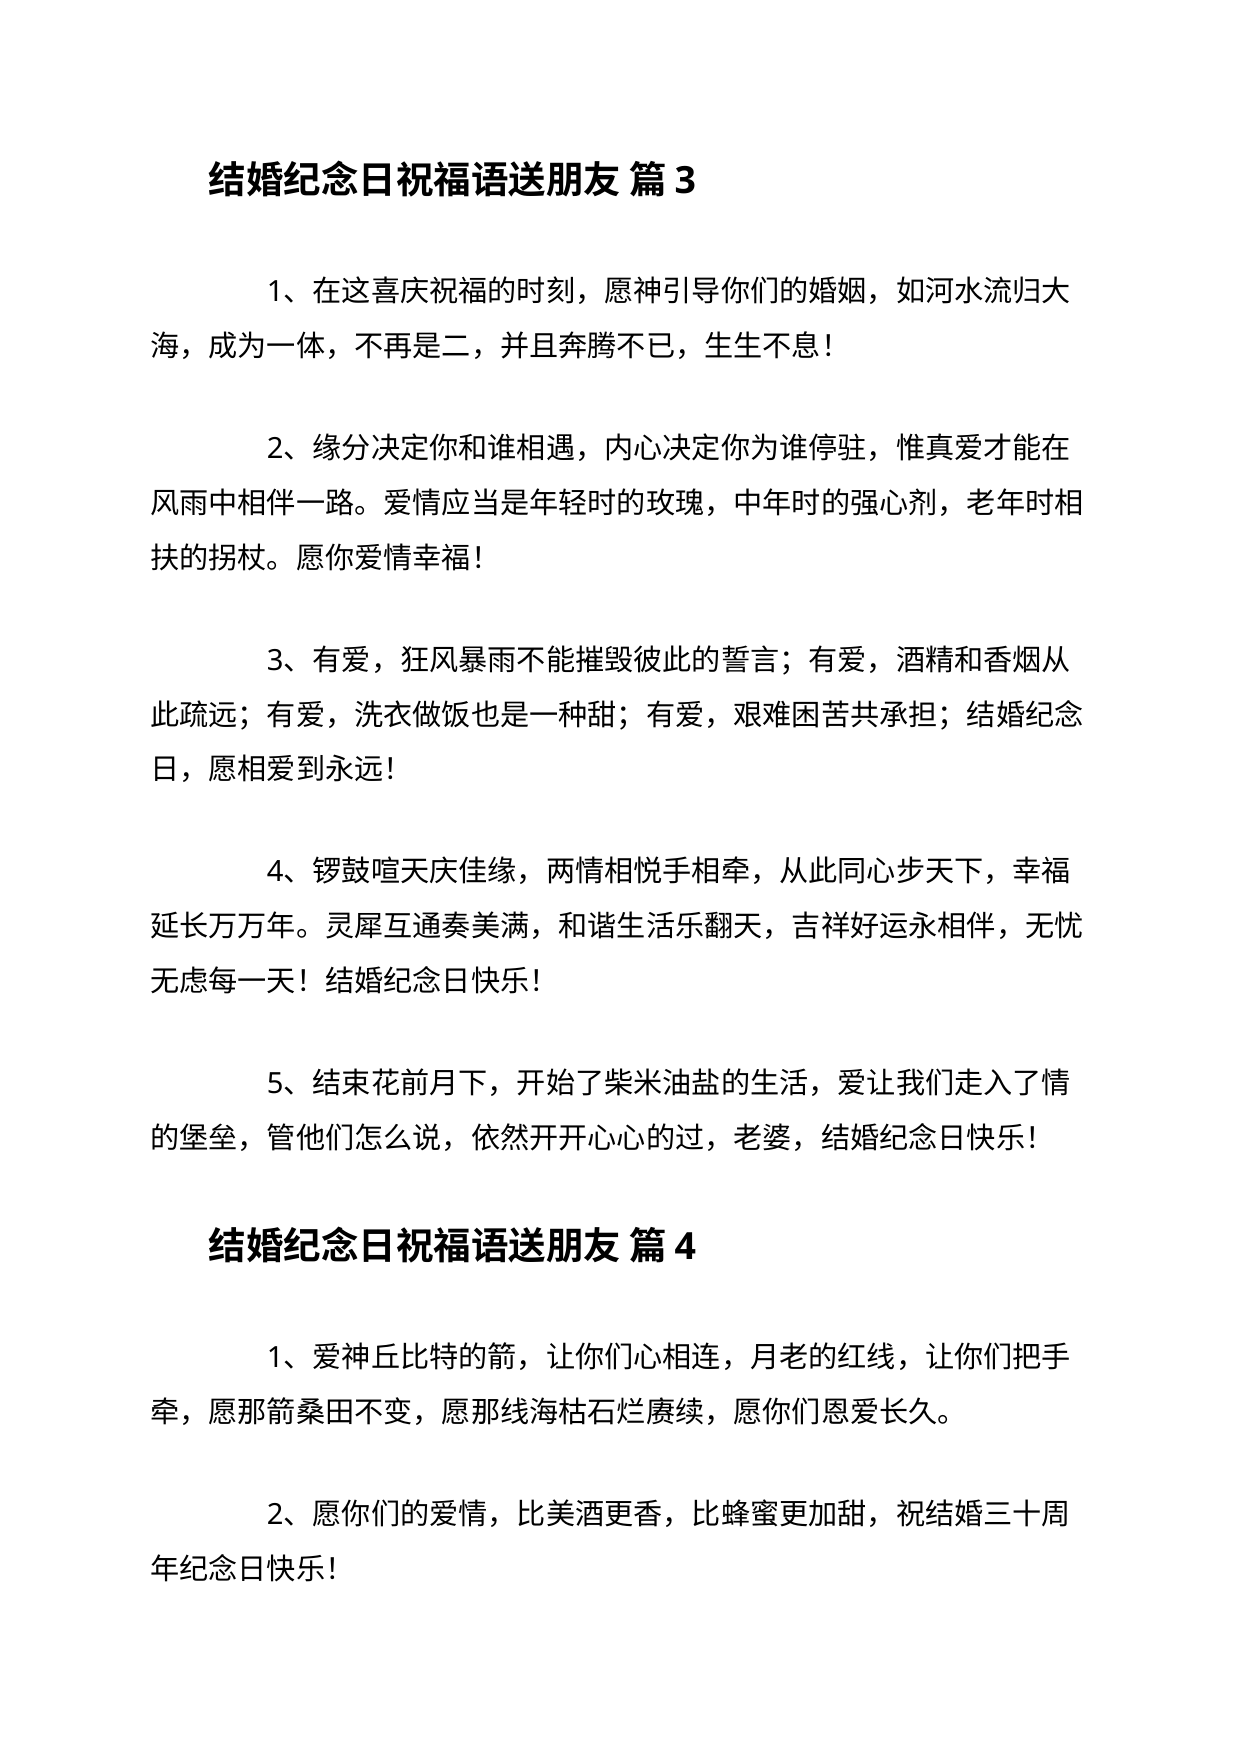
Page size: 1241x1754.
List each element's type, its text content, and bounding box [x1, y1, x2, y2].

text 2、缘分决定你和谁相遇，内心决定你为谁停驻，惟真爱才能在风雨中相伴一路。爱情应当是年轻时的玫瑰，中年时的强心剂，老年时相扶的拐杖。愿你爱情幸福！ [150, 424, 1090, 577]
text 3、有爱，狂风暴雨不能摧毁彼此的誓言；有爱，酒精和香烟从此疏远；有爱，洗衣做饭也是一种甜；有爱，艰难困苦共承担；结婚纪念日，愿相爱到永远！ [150, 636, 1090, 788]
text 1、爱神丘比特的箭，让你们心相连，月老的红线，让你们把手牵，愿那箭桑田不变，愿那线海枯石烂赓续，愿你们恩爱长久。 [150, 1334, 1090, 1431]
text 结婚纪念日祝福语送朋友 篇4 [150, 1216, 1090, 1271]
text 4、锣鼓喧天庆佳缘，两情相悦手相牵，从此同心步天下，幸福延长万万年。灵犀互通奏美满，和谐生活乐翻天，吉祥好运永相伴，无忧无虑每一天！结婚纪念日快乐！ [150, 848, 1090, 1000]
text 1、在这喜庆祝福的时刻，愿神引导你们的婚姻，如河水流归大海，成为一体，不再是二，并且奔腾不已，生生不息！ [150, 268, 1090, 365]
text 5、结束花前月下，开始了柴米油盐的生活，爱让我们走入了情的堡垒，管他们怎么说，依然开开心心的过，老婆，结婚纪念日快乐！ [150, 1059, 1090, 1157]
text 结婚纪念日祝福语送朋友 篇3 [150, 150, 1090, 204]
text 2、愿你们的爱情，比美酒更香，比蜂蜜更加甜，祝结婚三十周年纪念日快乐！ [150, 1491, 1090, 1588]
